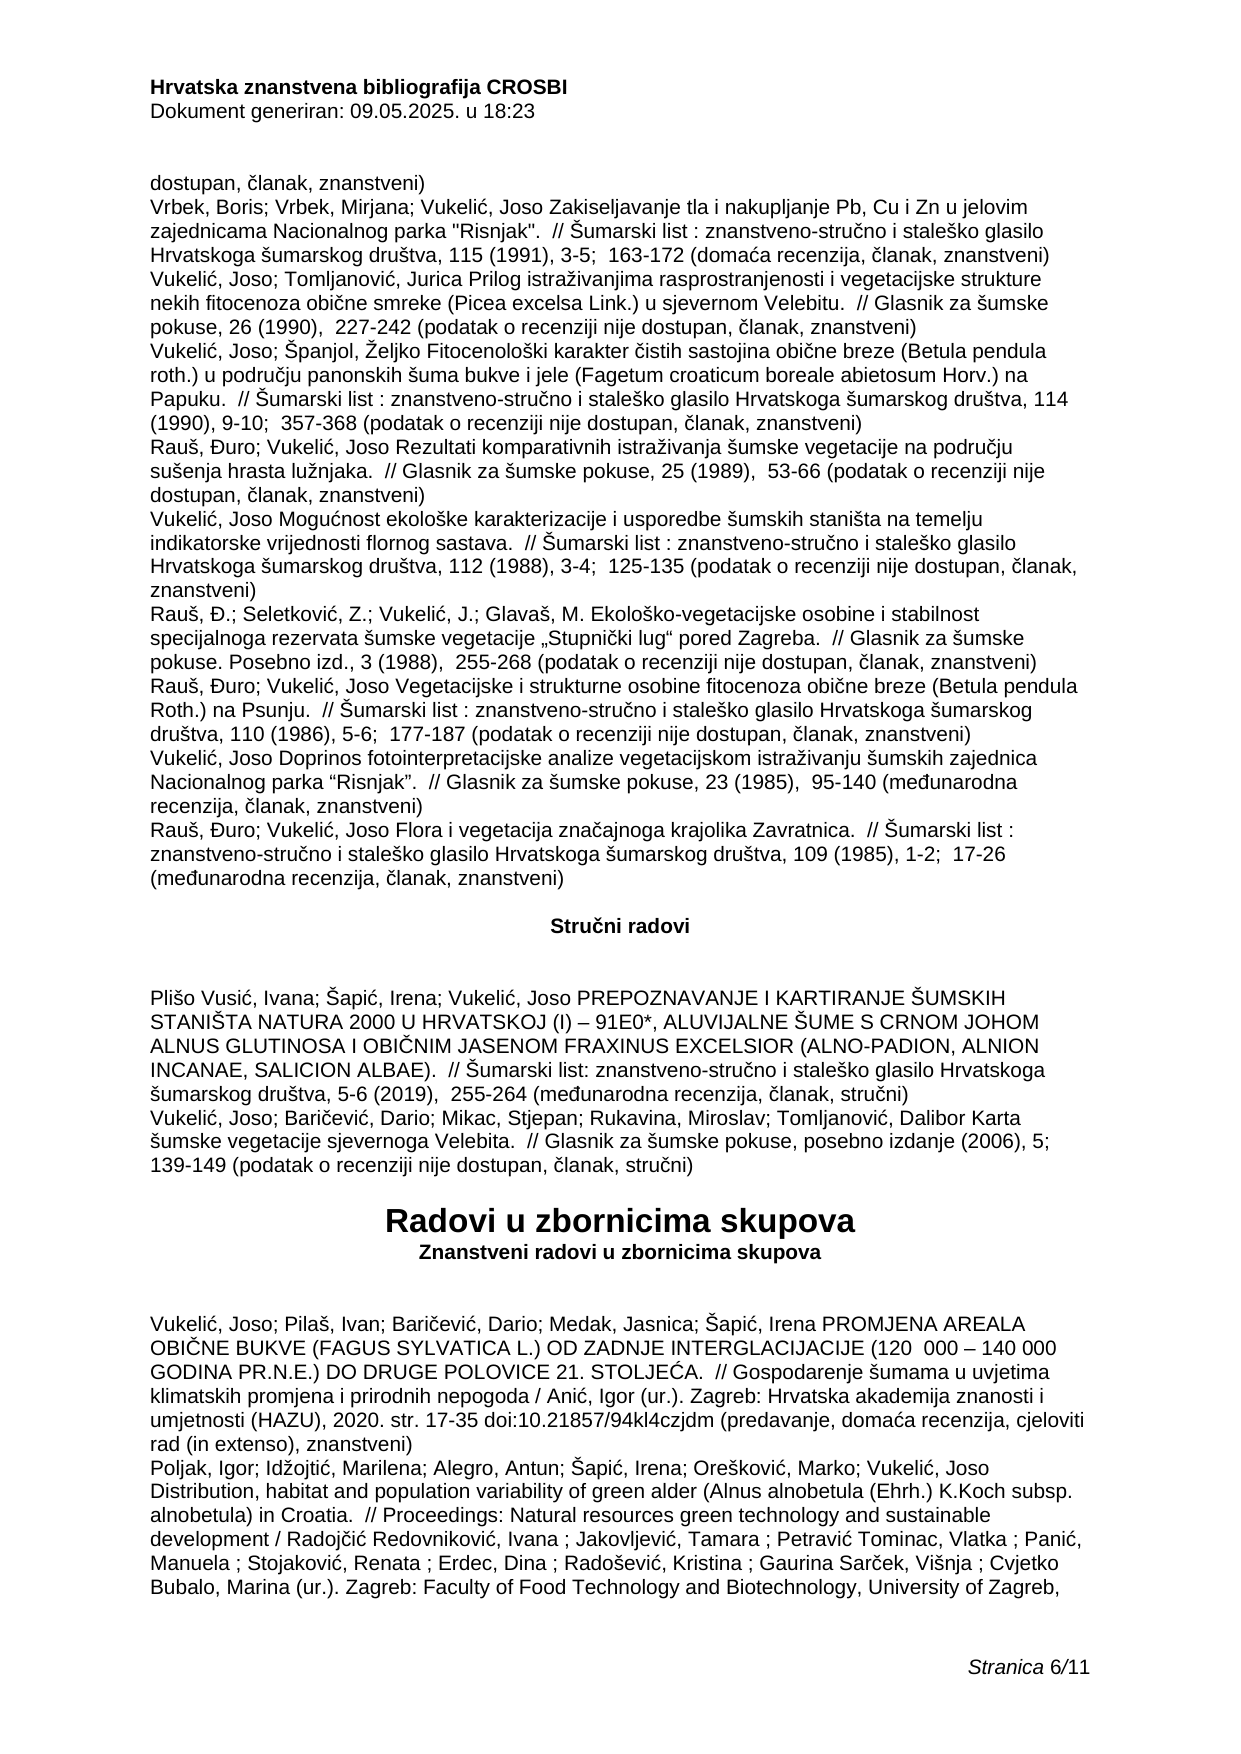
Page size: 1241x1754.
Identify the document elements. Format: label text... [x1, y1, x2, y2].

text Vukelić, Joso; Pilaš, Ivan; Baričević, Dario; Medak, Jasnica; Šapić, Irena [150, 1312, 1090, 1455]
text Vukelić, Joso; Španjol, Željko [150, 339, 1090, 434]
text Rauš, Đ.; Seletković, Z.; Vukelić, J.; Glavaš, M. [150, 602, 1090, 674]
text Vukelić, Joso; Tomljanović, Jurica [150, 267, 1090, 339]
subtitle Radovi u zbornicima skupova [150, 1201, 1090, 1240]
text Vukelić, Joso [150, 171, 1090, 195]
text Rauš, Đuro; Vukelić, Joso [150, 674, 1090, 746]
text Vukelić, Joso; Baričević, Dario; Mikac, Stjepan; Rukavina, Miroslav; Tomljanović, Dalibor [150, 1105, 1090, 1177]
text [150, 1455, 1090, 1599]
subtitle Stručni radovi [150, 914, 1090, 938]
text Vrbek, Boris; Vrbek, Mirjana; Vukelić, Joso [150, 195, 1090, 267]
text Rauš, Đuro; Vukelić, Joso [150, 818, 1090, 890]
text Vukelić, Joso [150, 746, 1090, 818]
subtitle Znanstveni radovi u zbornicima skupova [150, 1240, 1090, 1264]
text Rauš, Đuro; Vukelić, Joso [150, 434, 1090, 506]
text Plišo Vusić, Ivana; Šapić, Irena; Vukelić, Joso [150, 986, 1090, 1105]
text Vukelić, Joso [150, 506, 1090, 602]
